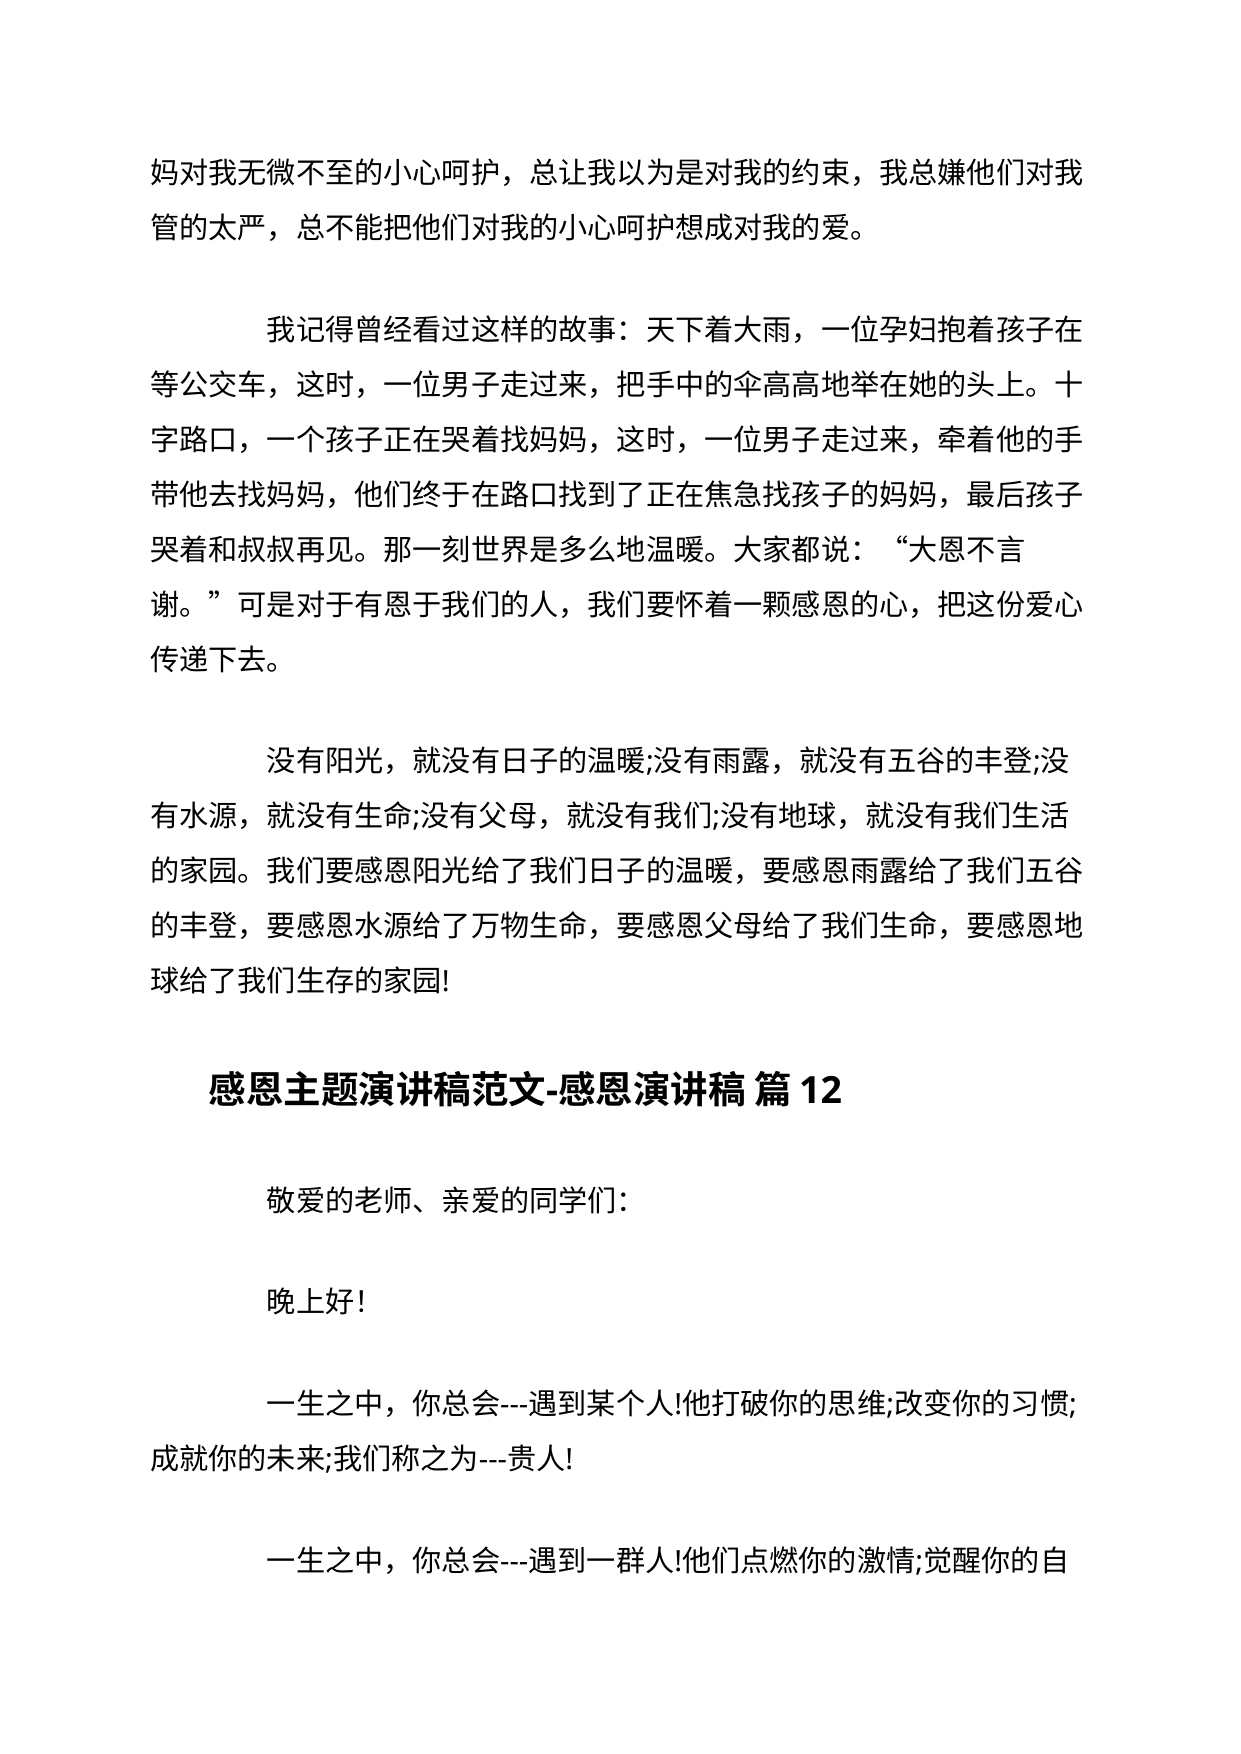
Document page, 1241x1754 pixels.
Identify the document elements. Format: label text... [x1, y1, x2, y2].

text 没有阳光，就没有日子的温暖;没有雨露，就没有五谷的丰登;没有水源，就没有生命;没有父母，就没有我们;没有地球，就没有我们生活的家园。我们要感恩阳光给了我们日子的温暖，要感恩雨露给了我们五谷的丰登，要感恩水源给了万物生命，要感恩父母给了我们生命，要感恩地球给了我们生存的家园! [150, 738, 1090, 1000]
text 感恩主题演讲稿范文-感恩演讲稿 篇12 [150, 1059, 1090, 1114]
text 我记得曾经看过这样的故事：天下着大雨，一位孕妇抱着孩子在等公交车，这时，一位男子走过来，把手中的伞高高地举在她的头上。十字路口，一个孩子正在哭着找妈妈，这时，一位男子走过来，牵着他的手带他去找妈妈，他们终于在路口找到了正在焦急找孩子的妈妈，最后孩子哭着和叔叔再见。那一刻世界是多么地温暖。大家都说：“大恩不言谢。”可是对于有恩于我们的人，我们要怀着一颗感恩的心，把这份爱心传递下去。 [150, 307, 1090, 678]
text 敬爱的老师、亲爱的同学们： [150, 1177, 1090, 1219]
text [150, 1538, 1090, 1580]
text 一生之中，你总会---遇到某个人!他打破你的思维;改变你的习惯;成就你的未来;我们称之为---贵人! [150, 1381, 1090, 1478]
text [150, 150, 1090, 247]
text 晚上好！ [150, 1279, 1090, 1321]
